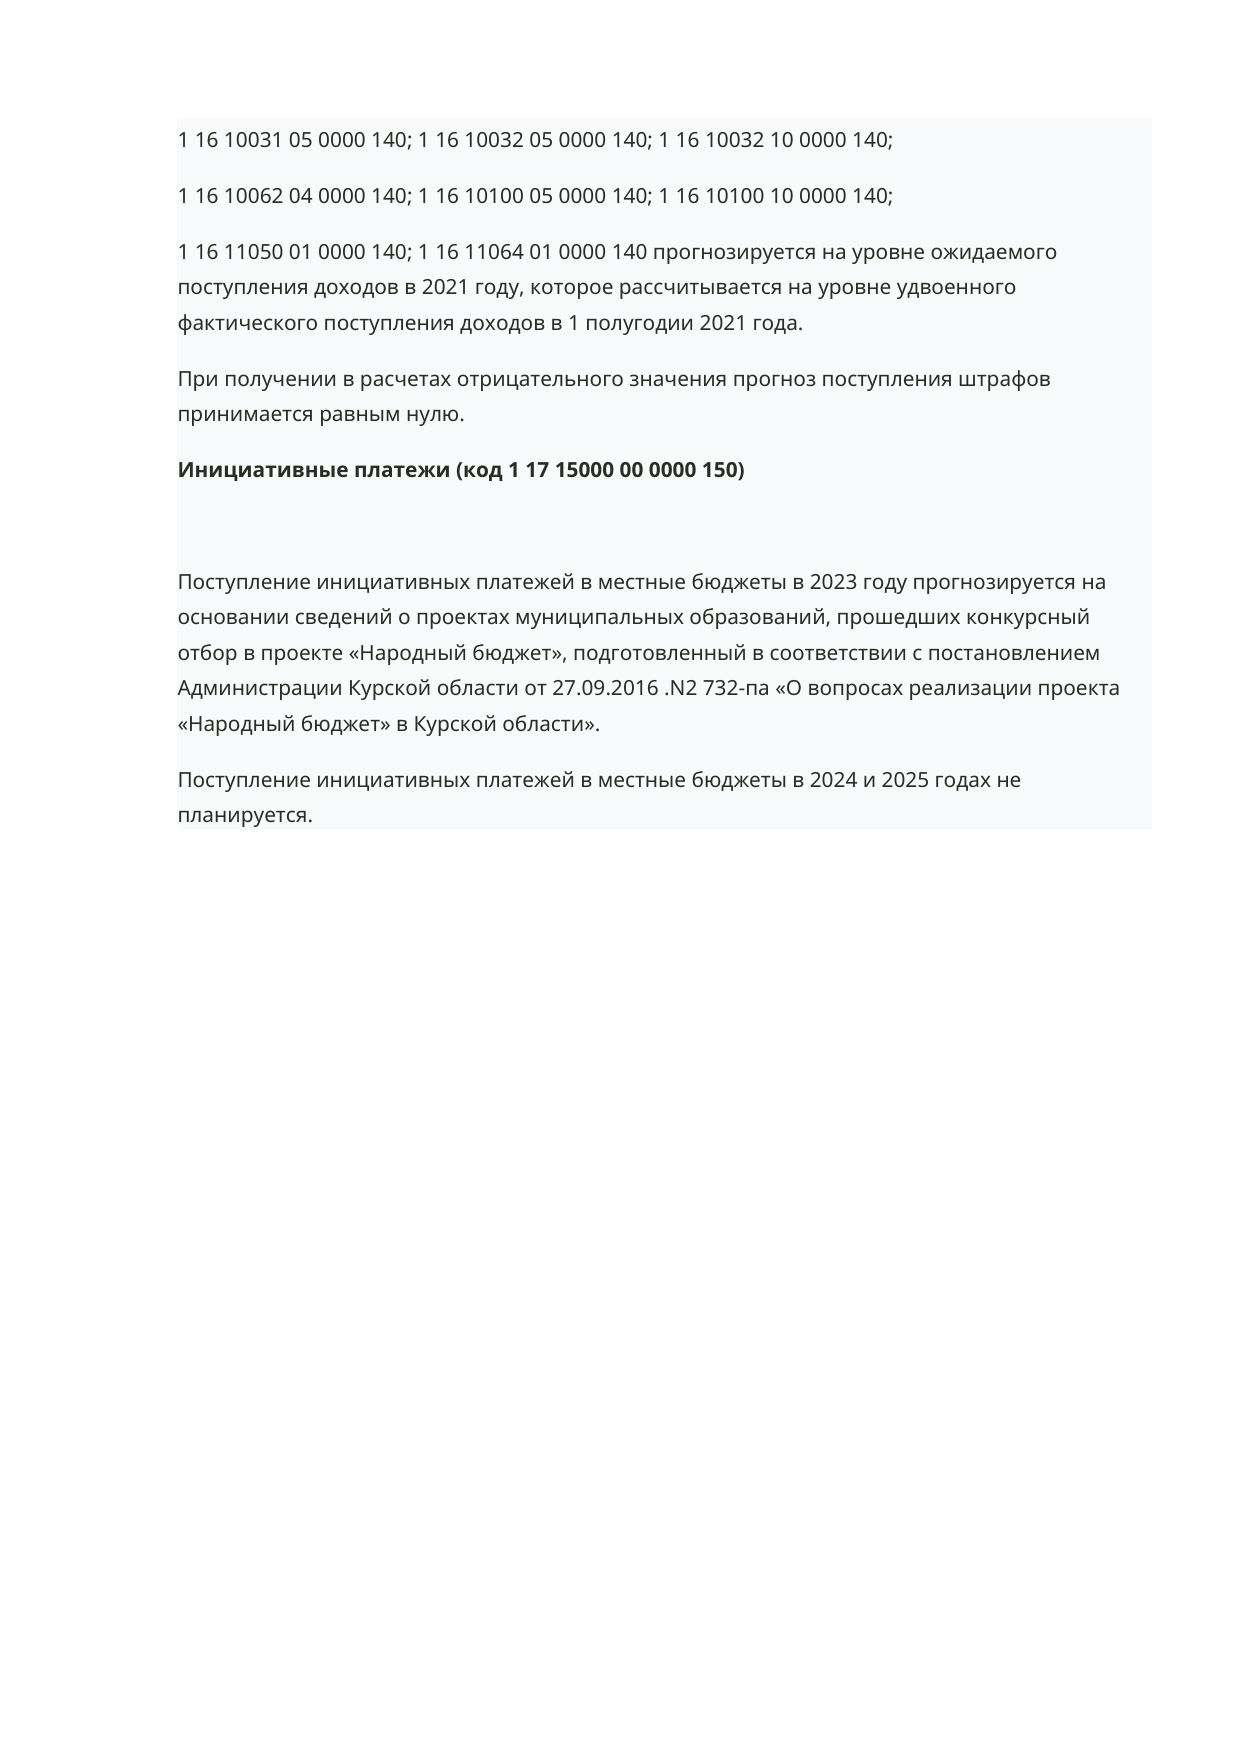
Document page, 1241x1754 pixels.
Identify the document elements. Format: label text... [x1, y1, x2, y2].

text Инициативные платежи (код 1 17 15000 00 0000 150) [177, 448, 1152, 483]
text Поступление инициативных платежей в местные бюджеты в 2023 году прогнозируется на основании сведений о проектах муниципальных образований, прошедших конкурсный отбор в проекте «Народный бюджет», подготовленный в соответствии с постановлением Администрации Курской области от 27.09.2016 .N2 732-па «О вопросах реализации проекта «Народный бюджет» в Курской области». [177, 560, 1152, 737]
text 1 16 10031 05 0000 140; 1 16 10032 05 0000 140; 1 16 10032 10 0000 140; [177, 118, 1152, 154]
text 1 16 10062 04 0000 140; 1 16 10100 05 0000 140; 1 16 10100 10 0000 140; [177, 174, 1152, 209]
text При получении в расчетах отрицательного значения прогноз поступления штрафов принимается равным нулю. [177, 357, 1152, 428]
text 1 16 11050 01 0000 140; 1 16 11064 01 0000 140 прогнозируется на уровне ожидаемого поступления доходов в 2021 году, которое рассчитывается на уровне удвоенного фактического поступления доходов в 1 полугодии 2021 года. [177, 230, 1152, 336]
text Поступление инициативных платежей в местные бюджеты в 2024 и 2025 годах не планируется. [177, 758, 1152, 829]
